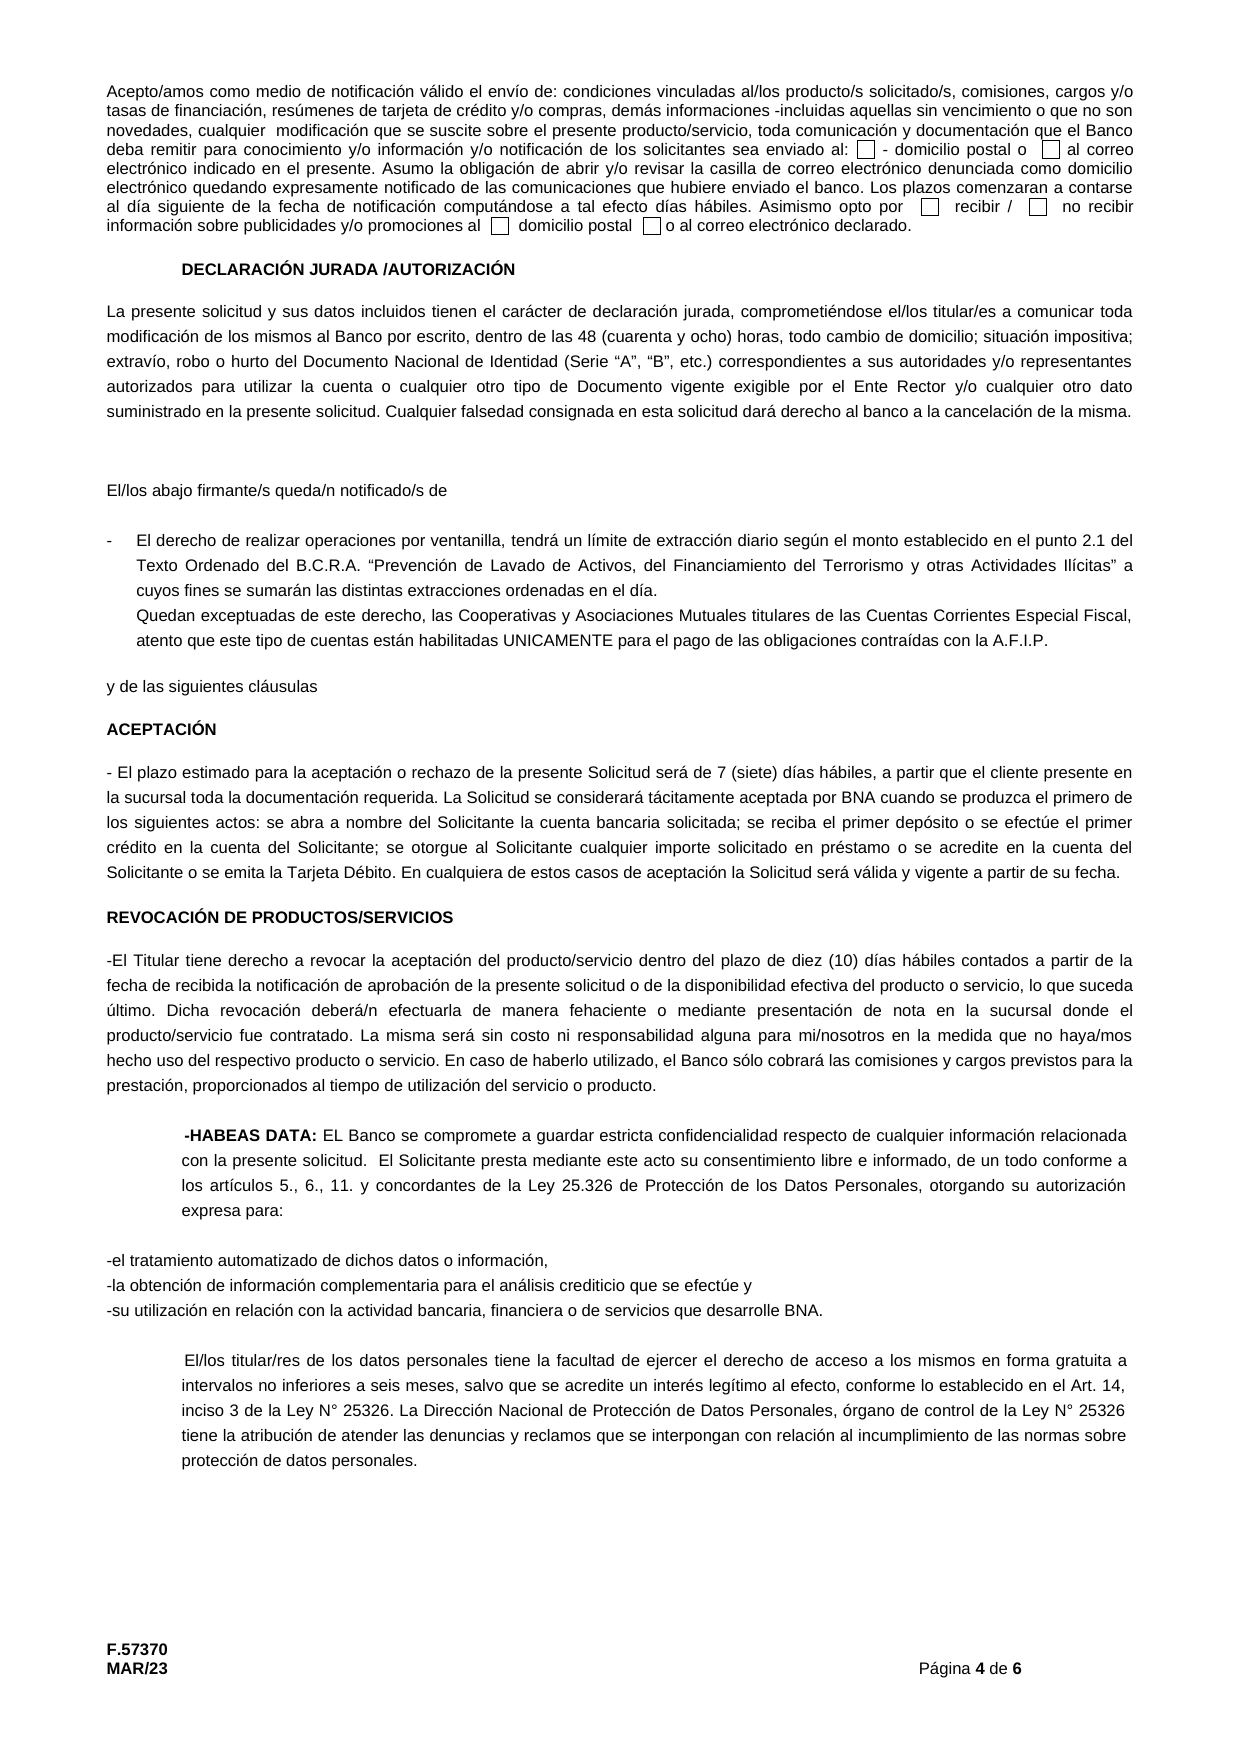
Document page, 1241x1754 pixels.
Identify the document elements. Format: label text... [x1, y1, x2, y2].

text REVOCACIÓN DE PRODUCTOS/SERVICIOS [106, 908, 1134, 927]
text y de las siguientes cláusulas [106, 677, 1134, 696]
text -la obtención de información complementaria para el análisis crediticio que se efectúe y [106, 1272, 1134, 1297]
text ACEPTACIÓN [106, 720, 1134, 739]
text - El plazo estimado para la aceptación o rechazo de la presente Solicitud será de 7 (siete) días hábiles, a partir que el cliente presente en la sucursal toda la documentación requerida. La Solicitud se considerará tácitamente aceptada por BNA cuando se produzca el primero de los siguientes actos: se abra a nombre del Solicitante la cuenta bancaria solicitada; se reciba el primer depósito o se efectúe el primer crédito en la cuenta del Solicitante; se otorgue al Solicitante cualquier importe solicitado en préstamo o se acredite en la cuenta del Solicitante o se emita la Tarjeta Débito. En cualquiera de estos casos de aceptación la Solicitud será válida y vigente a partir de su fecha. [106, 758, 1134, 883]
text La presente solicitud y sus datos incluidos tienen el carácter de declaración jurada, comprometiéndose el/los titular/es a comunicar toda modificación de los mismos al Banco por escrito, dentro de las 48 (cuarenta y ocho) horas, todo cambio de domicilio; situación impositiva; extravío, robo o hurto del Documento Nacional de Identidad (Serie “A”, “B”, etc.) correspondientes a sus autoridades y/o representantes autorizados para utilizar la cuenta o cualquier otro tipo de Documento vigente exigible por el Ente Rector y/o cualquier otro dato suministrado en la presente solicitud. Cualquier falsedad consignada en esta solicitud dará derecho al banco a la cancelación de la misma. [106, 298, 1134, 423]
text El/los abajo firmante/s queda/n notificado/s de [106, 473, 1134, 502]
text -su utilización en relación con la actividad bancaria, financiera o de servicios que desarrolle BNA. [106, 1297, 1134, 1322]
text Quedan exceptuadas de este derecho, las Cooperativas y Asociaciones Mutuales titulares de las Cuentas Corrientes Especial Fiscal, atento que este tipo de cuentas están habilitadas UNICAMENTE para el pago de las obligaciones contraídas con la A.F.I.P. [106, 602, 1134, 652]
text DECLARACIÓN JURADA /AUTORIZACIÓN [181, 259, 1163, 278]
text Acepto/amos como medio de notificación válido el envío de: condiciones vinculadas al/los producto/s solicitado/s, comisiones, cargos y/o tasas de financiación, resúmenes de tarjeta de crédito y/o compras, demás informaciones -incluidas aquellas sin vencimiento o que no son novedades, cualquier modificación que se suscite sobre el presente producto/servicio, toda comunicación y documentación que el Banco deba remitir para conocimiento y/o información y/o notificación de los solicitantes sea enviado al: - domicilio postal o al correo electrónico indicado en el presente. Asumo la obligación de abrir y/o revisar la casilla de correo electrónico denunciada como domicilio electrónico quedando expresamente notificado de las comunicaciones que hubiere enviado el banco. Los plazos comenzaran a contarse al día siguiente de la fecha de notificación computándose a tal efecto días hábiles. Asimismo opto por recibir / no recibir información sobre publicidades y/o promociones al domicilio postal o al correo electrónico declarado. [106, 82, 1134, 235]
text -HABEAS DATA: EL Banco se compromete a guardar estricta confidencialidad respecto de cualquier información relacionada con la presente solicitud. El Solicitante presta mediante este acto su consentimiento libre e informado, de un todo conforme a los artículos 5., 6., 11. y concordantes de la Ley 25.326 de Protección de los Datos Personales, otorgando su autorización expresa para: [181, 1122, 1128, 1222]
text -El Titular tiene derecho a revocar la aceptación del producto/servicio dentro del plazo de diez (10) días hábiles contados a partir de la fecha de recibida la notificación de aprobación de la presente solicitud o de la disponibilidad efectiva del producto o servicio, lo que suceda último. Dicha revocación deberá/n efectuarla de manera fehaciente o mediante presentación de nota en la sucursal donde el producto/servicio fue contratado. La misma será sin costo ni responsabilidad alguna para mi/nosotros en la medida que no haya/mos hecho uso del respectivo producto o servicio. En caso de haberlo utilizado, el Banco sólo cobrará las comisiones y cargos previstos para la prestación, proporcionados al tiempo de utilización del servicio o producto. [106, 947, 1134, 1097]
text El/los titular/res de los datos personales tiene la facultad de ejercer el derecho de acceso a los mismos en forma gratuita a intervalos no inferiores a seis meses, salvo que se acredite un interés legítimo al efecto, conforme lo establecido en el Art. 14, inciso 3 de la Ley N° 25326. La Dirección Nacional de Protección de Datos Personales, órgano de control de la Ley N° 25326 tiene la atribución de atender las denuncias y reclamos que se interpongan con relación al incumplimiento de las normas sobre protección de datos personales. [181, 1347, 1128, 1472]
text - El derecho de realizar operaciones por ventanilla, tendrá un límite de extracción diario según el monto establecido en el punto 2.1 del Texto Ordenado del B.C.R.A. “Prevención de Lavado de Activos, del Financiamiento del Terrorismo y otras Actividades Ilícitas” a cuyos fines se sumarán las distintas extracciones ordenadas en el día. [106, 527, 1134, 602]
text -el tratamiento automatizado de dichos datos o información, [106, 1247, 1134, 1272]
